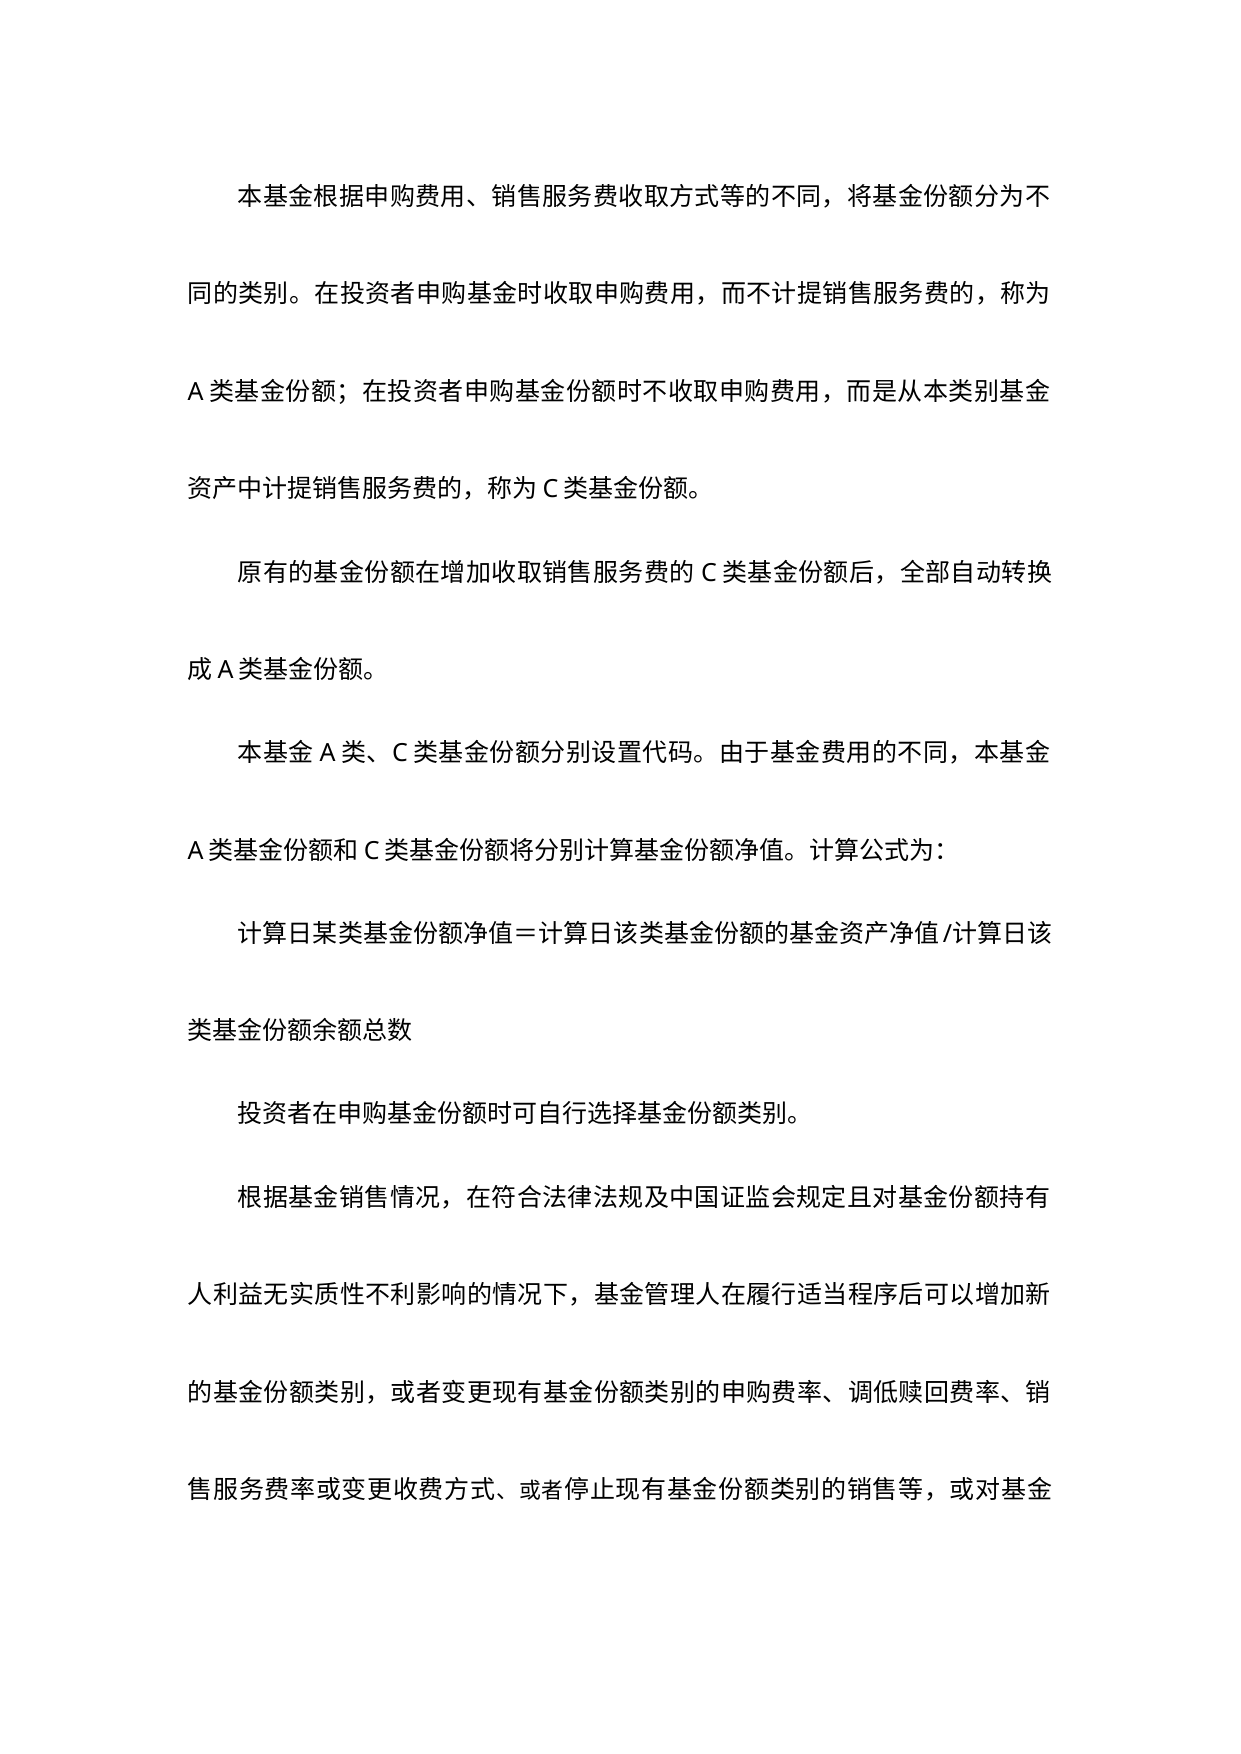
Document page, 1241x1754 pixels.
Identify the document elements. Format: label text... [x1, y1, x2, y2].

text 投资者在申购基金份额时可自行选择基金份额类别。 [187, 1079, 1053, 1144]
text 本基金A类、C类基金份额分别设置代码。由于基金费用的不同，本基金A类基金份额和C类基金份额将分别计算基金份额净值。计算公式为： [187, 718, 1053, 881]
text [187, 1163, 1053, 1520]
text 本基金根据申购费用、销售服务费收取方式等的不同，将基金份额分为不同的类别。在投资者申购基金时收取申购费用，而不计提销售服务费的，称为A类基金份额；在投资者申购基金份额时不收取申购费用，而是从本类别基金资产中计提销售服务费的，称为C类基金份额。 [187, 162, 1053, 519]
text 原有的基金份额在增加收取销售服务费的C类基金份额后，全部自动转换成A类基金份额。 [187, 538, 1053, 700]
text 计算日某类基金份额净值＝计算日该类基金份额的基金资产净值/计算日该类基金份额余额总数 [187, 899, 1053, 1061]
